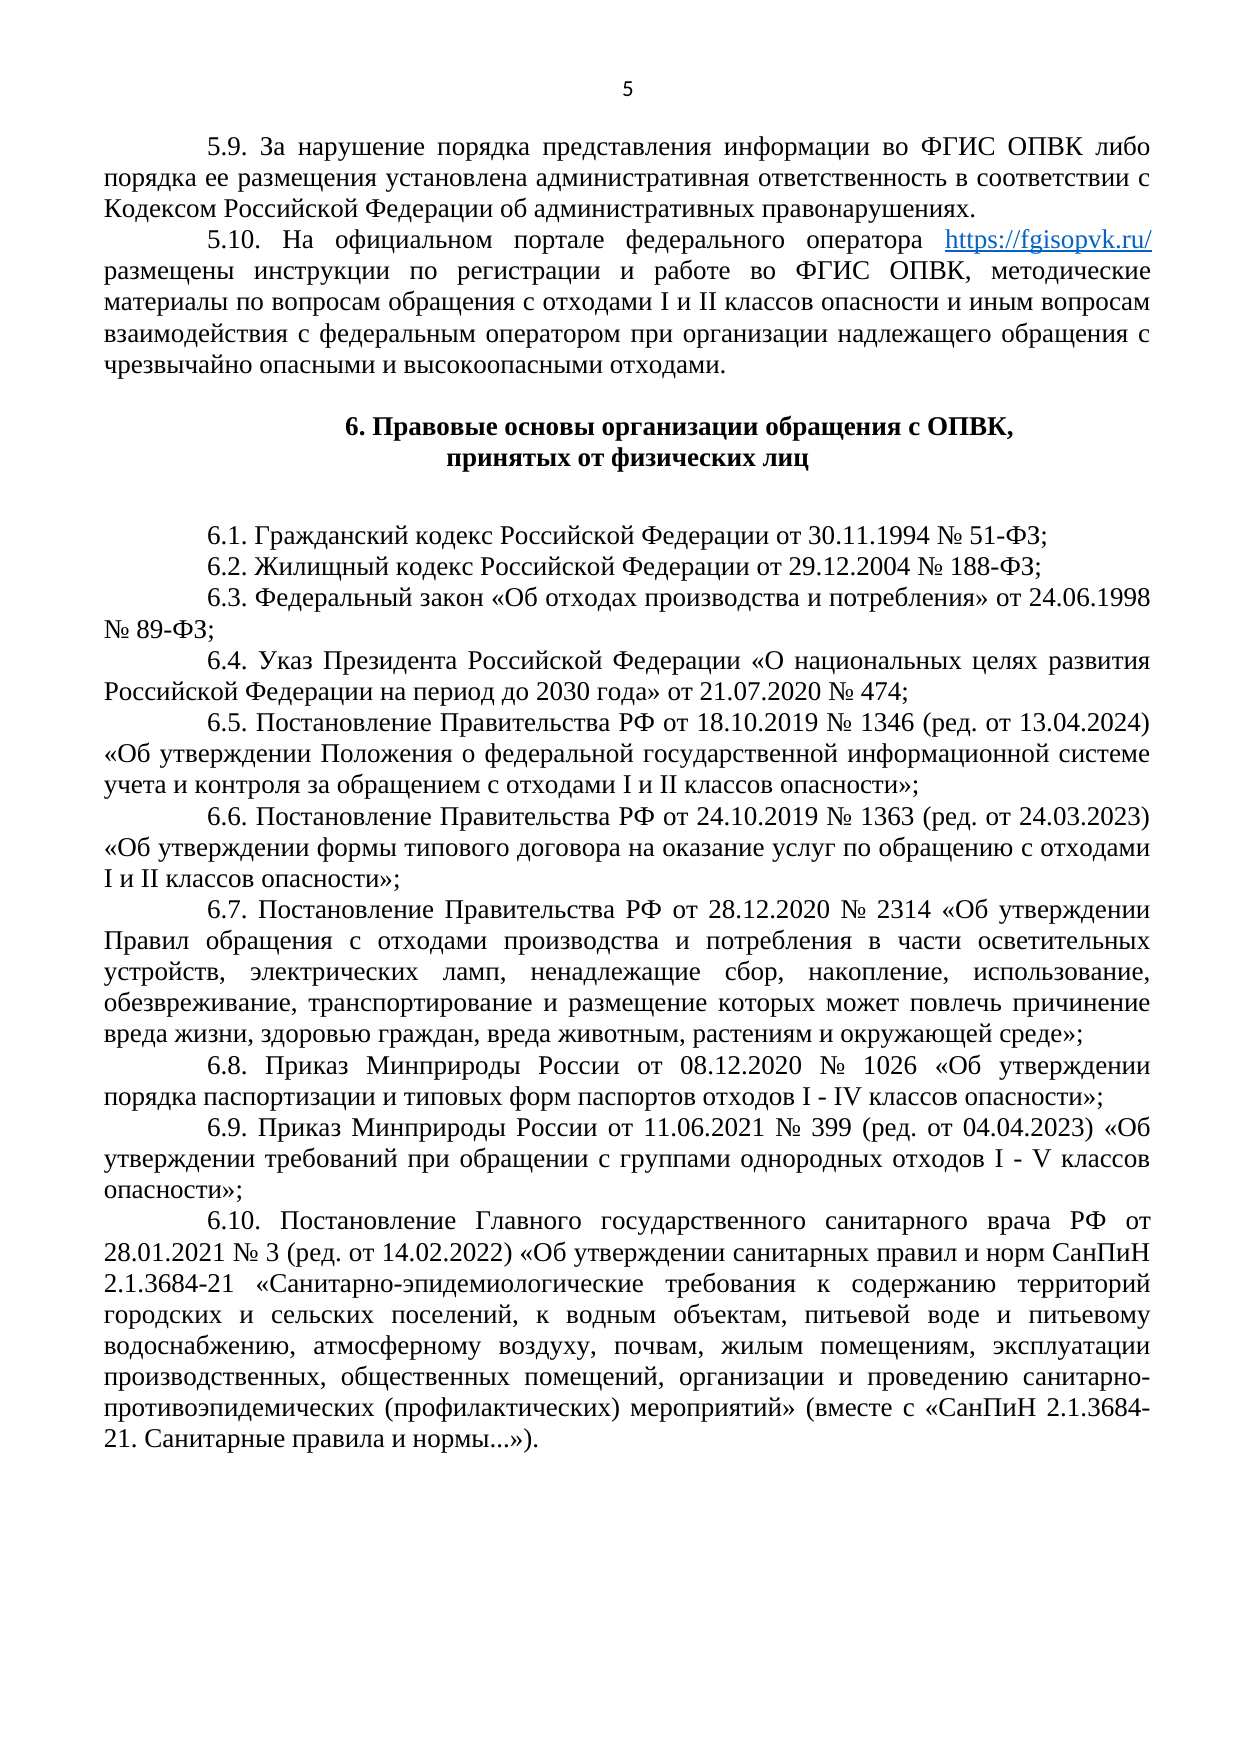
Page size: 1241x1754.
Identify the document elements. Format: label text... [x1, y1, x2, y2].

subtitle 6. Правовые основы организации обращения с ОПВК, принятых от физических лиц [103, 410, 1152, 472]
text 6.10. Постановление Главного государственного санитарного врача РФ от 28.01.2021 № 3 (ред. от 14.02.2022) «Об утверждении санитарных правил и норм СанПиН 2.1.3684-21 «Санитарно-эпидемиологические требования к содержанию территорий городских и сельских поселений, к водным объектам, питьевой воде и питьевому водоснабжению, атмосферному воздуху, почвам, жилым помещениям, эксплуатации производственных, общественных помещений, организации и проведению санитарно-противоэпидемических (профилактических) мероприятий» (вместе с «СанПиН 2.1.3684-21. Санитарные правила и нормы...»). [103, 1204, 1152, 1454]
text 6.8. Приказ Минприроды России от 08.12.2020 № 1026 «Об утверждении порядка паспортизации и типовых форм паспортов отходов I - IV классов опасности»; [103, 1049, 1152, 1111]
text 5.10. На официальном портале федерального оператора https://fgisopvk.ru/ размещены инструкции по регистрации и работе во ФГИС ОПВК, методические материалы по вопросам обращения с отходами I и II классов опасности и иным вопросам взаимодействия с федеральным оператором при организации надлежащего обращения с чрезвычайно опасными и высокоопасными отходами. [103, 223, 1152, 379]
text 5.9. За нарушение порядка представления информации во ФГИС ОПВК либо порядка ее размещения установлена административная ответственность в соответствии с Кодексом Российской Федерации об административных правонарушениях. [103, 130, 1152, 223]
text 6.6. Постановление Правительства РФ от 24.10.2019 № 1363 (ред. от 24.03.2023) «Об утверждении формы типового договора на оказание услуг по обращению с отходами I и II классов опасности»; [103, 799, 1152, 893]
text 6.1. Гражданский кодекс Российской Федерации от 30.11.1994 № 51-ФЗ; [103, 519, 1152, 550]
text 6.9. Приказ Минприроды России от 11.06.2021 № 399 (ред. от 04.04.2023) «Об утверждении требований при обращении с группами однородных отходов I - V классов опасности»; [103, 1111, 1152, 1204]
text 6.3. Федеральный закон «Об отходах производства и потребления» от 24.06.1998 № 89-ФЗ; [103, 582, 1152, 644]
text 6.7. Постановление Правительства РФ от 28.12.2020 № 2314 «Об утверждении Правил обращения с отходами производства и потребления в части осветительных устройств, электрических ламп, ненадлежащие сбор, накопление, использование, обезвреживание, транспортирование и размещение которых может повлечь причинение вреда жизни, здоровью граждан, вреда животным, растениям и окружающей среде»; [103, 893, 1152, 1049]
text 6.2. Жилищный кодекс Российской Федерации от 29.12.2004 № 188-ФЗ; [103, 550, 1152, 582]
text 6.4. Указ Президента Российской Федерации «О национальных целях развития Российской Федерации на период до 2030 года» от 21.07.2020 № 474; [103, 644, 1152, 706]
text 6.5. Постановление Правительства РФ от 18.10.2019 № 1346 (ред. от 13.04.2024) «Об утверждении Положения о федеральной государственной информационной системе учета и контроля за обращением с отходами I и II классов опасности»; [103, 706, 1152, 799]
